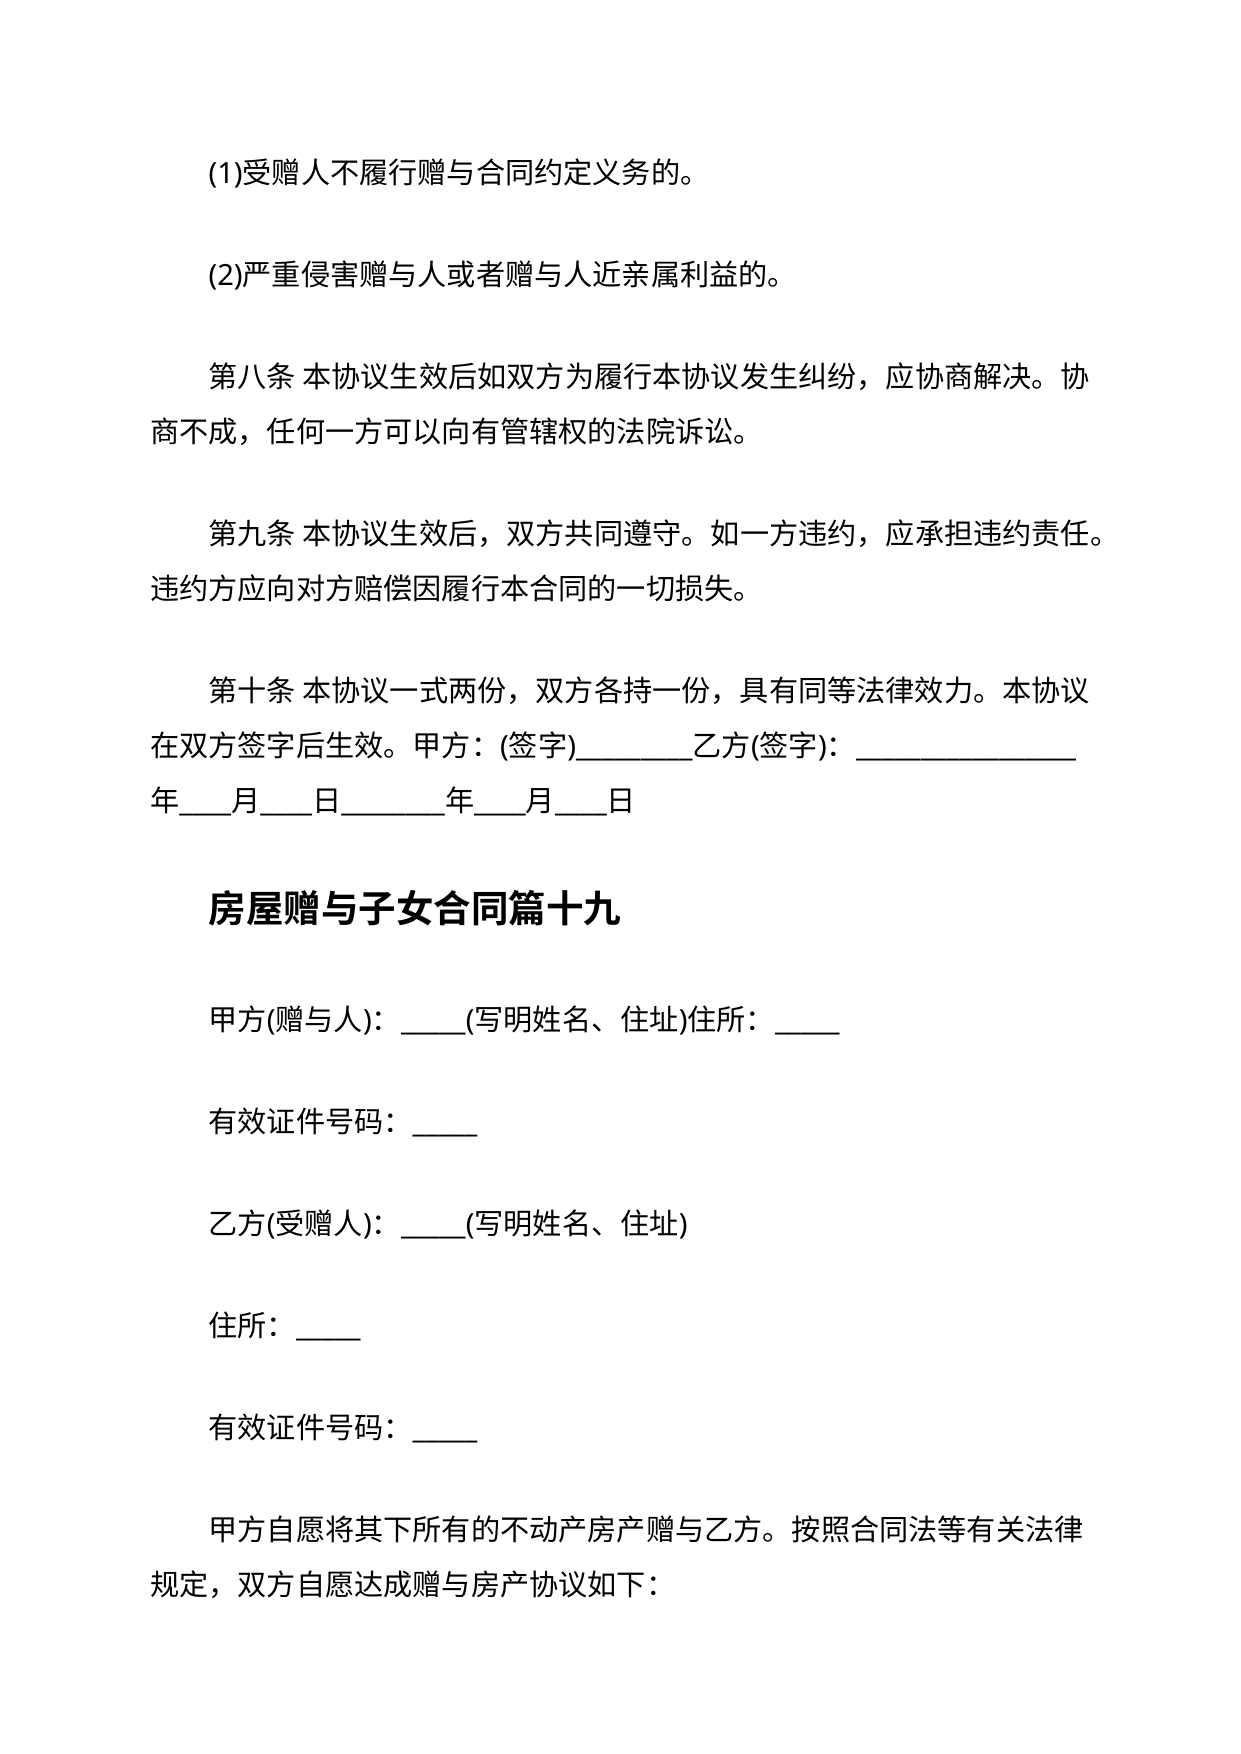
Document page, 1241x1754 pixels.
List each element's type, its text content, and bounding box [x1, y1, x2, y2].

text 住所：_____ [150, 1302, 1090, 1345]
text 甲方(赠与人)：_____(写明姓名、住址)住所：_____ [150, 997, 1090, 1039]
text (2)严重侵害赠与人或者赠与人近亲属利益的。 [150, 252, 1090, 294]
text 房屋赠与子女合同篇十九 [150, 879, 1090, 933]
text 乙方(受赠人)：_____(写明姓名、住址) [150, 1201, 1090, 1243]
text 有效证件号码：_____ [150, 1098, 1090, 1141]
text 第十条 本协议一式两份，双方各持一份，具有同等法律效力。本协议在双方签字后生效。甲方：(签字)_________乙方(签字)：_________________年____月____日________年____月____日 [150, 667, 1090, 819]
text (1)受赠人不履行赠与合同约定义务的。 [150, 150, 1090, 192]
text 第九条 本协议生效后，双方共同遵守。如一方违约，应承担违约责任。违约方应向对方赔偿因履行本合同的一切损失。 [150, 511, 1090, 608]
text 有效证件号码：_____ [150, 1404, 1090, 1447]
text 甲方自愿将其下所有的不动产房产赠与乙方。按照合同法等有关法律规定，双方自愿达成赠与房产协议如下： [150, 1506, 1090, 1604]
text 第八条 本协议生效后如双方为履行本协议发生纠纷，应协商解决。协商不成，任何一方可以向有管辖权的法院诉讼。 [150, 354, 1090, 451]
